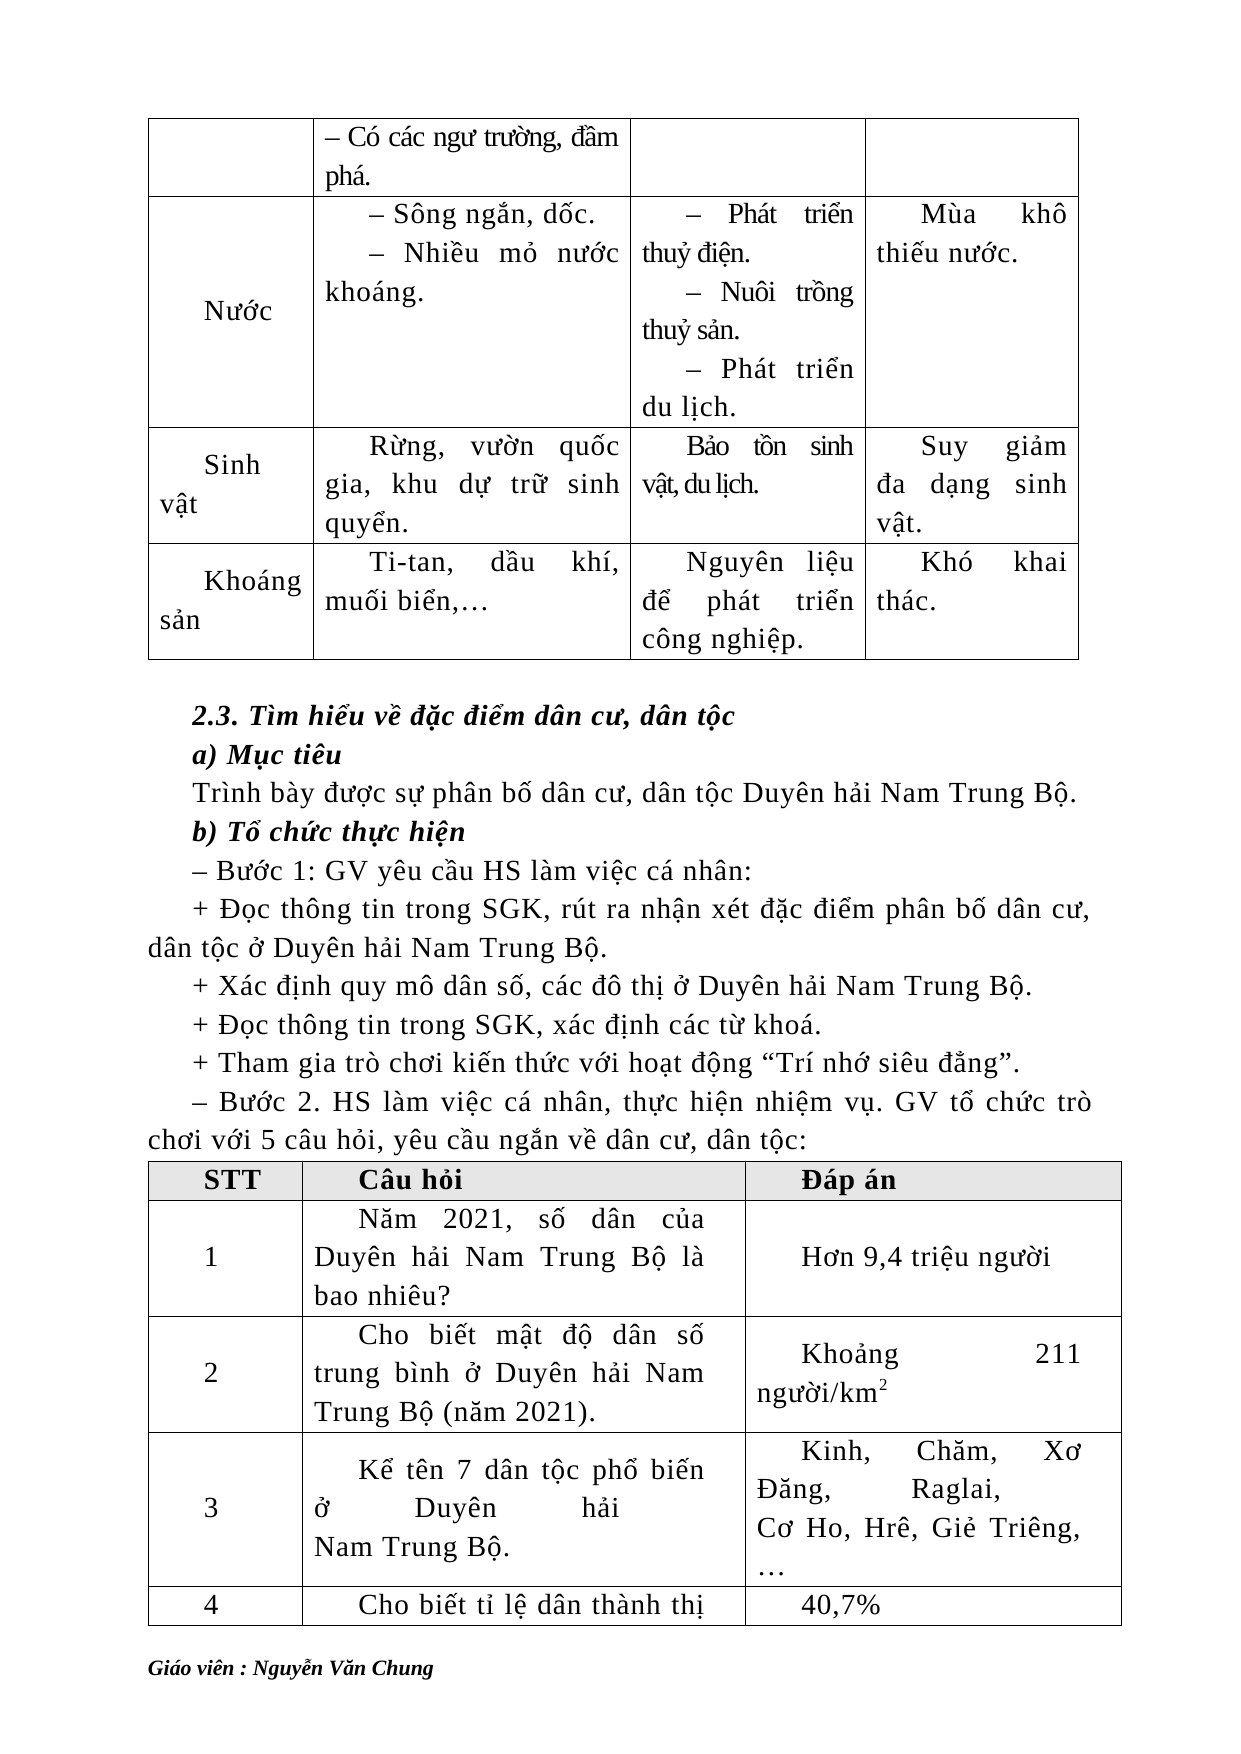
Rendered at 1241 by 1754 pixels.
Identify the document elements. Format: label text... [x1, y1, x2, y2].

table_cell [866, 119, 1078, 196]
text + Xác định quy mô dân số, các đô thị ở Duyên hải Nam Trung Bộ. [148, 968, 1093, 1002]
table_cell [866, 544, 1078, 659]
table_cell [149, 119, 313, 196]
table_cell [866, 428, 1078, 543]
text – Bước 1: GV yêu cầu HS làm việc cá nhân: [148, 853, 1093, 886]
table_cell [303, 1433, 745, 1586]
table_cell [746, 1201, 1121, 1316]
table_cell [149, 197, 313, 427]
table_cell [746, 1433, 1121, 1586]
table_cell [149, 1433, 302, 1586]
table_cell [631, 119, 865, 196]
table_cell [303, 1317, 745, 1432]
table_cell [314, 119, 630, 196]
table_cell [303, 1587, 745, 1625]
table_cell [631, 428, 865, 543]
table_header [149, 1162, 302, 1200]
text – Bước 2. HS làm việc cá nhân, thực hiện nhiệm vụ. GV tổ chức trò chơi với 5 câu hỏi, yêu cầu ngắn về dân cư, dân tộc: [148, 1084, 1093, 1156]
text Trình bày được sự phân bố dân cư, dân tộc Duyên hải Nam Trung Bộ. [148, 776, 1093, 809]
text + Đọc thông tin trong SGK, rút ra nhận xét đặc điểm phân bố dân cư, dân tộc ở Duyên hải Nam Trung Bộ. [148, 891, 1093, 963]
text a) Mục tiêu [148, 737, 1093, 771]
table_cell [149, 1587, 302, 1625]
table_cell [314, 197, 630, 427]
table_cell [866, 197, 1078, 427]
text b) Tổ chức thực hiện [148, 814, 1093, 848]
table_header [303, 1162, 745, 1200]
text 2.3. Tìm hiểu về đặc điểm dân cư, dân tộc [148, 698, 1093, 732]
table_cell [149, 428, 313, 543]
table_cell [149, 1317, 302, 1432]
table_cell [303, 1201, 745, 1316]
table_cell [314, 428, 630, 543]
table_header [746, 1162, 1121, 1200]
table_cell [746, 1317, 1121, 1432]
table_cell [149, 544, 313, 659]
text + Tham gia trò chơi kiến thức với hoạt động “Trí nhớ siêu đẳng”. [148, 1045, 1093, 1079]
text + Đọc thông tin trong SGK, xác định các từ khoá. [148, 1007, 1093, 1040]
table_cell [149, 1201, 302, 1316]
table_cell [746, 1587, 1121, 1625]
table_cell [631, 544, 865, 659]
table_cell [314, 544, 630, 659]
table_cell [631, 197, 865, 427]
